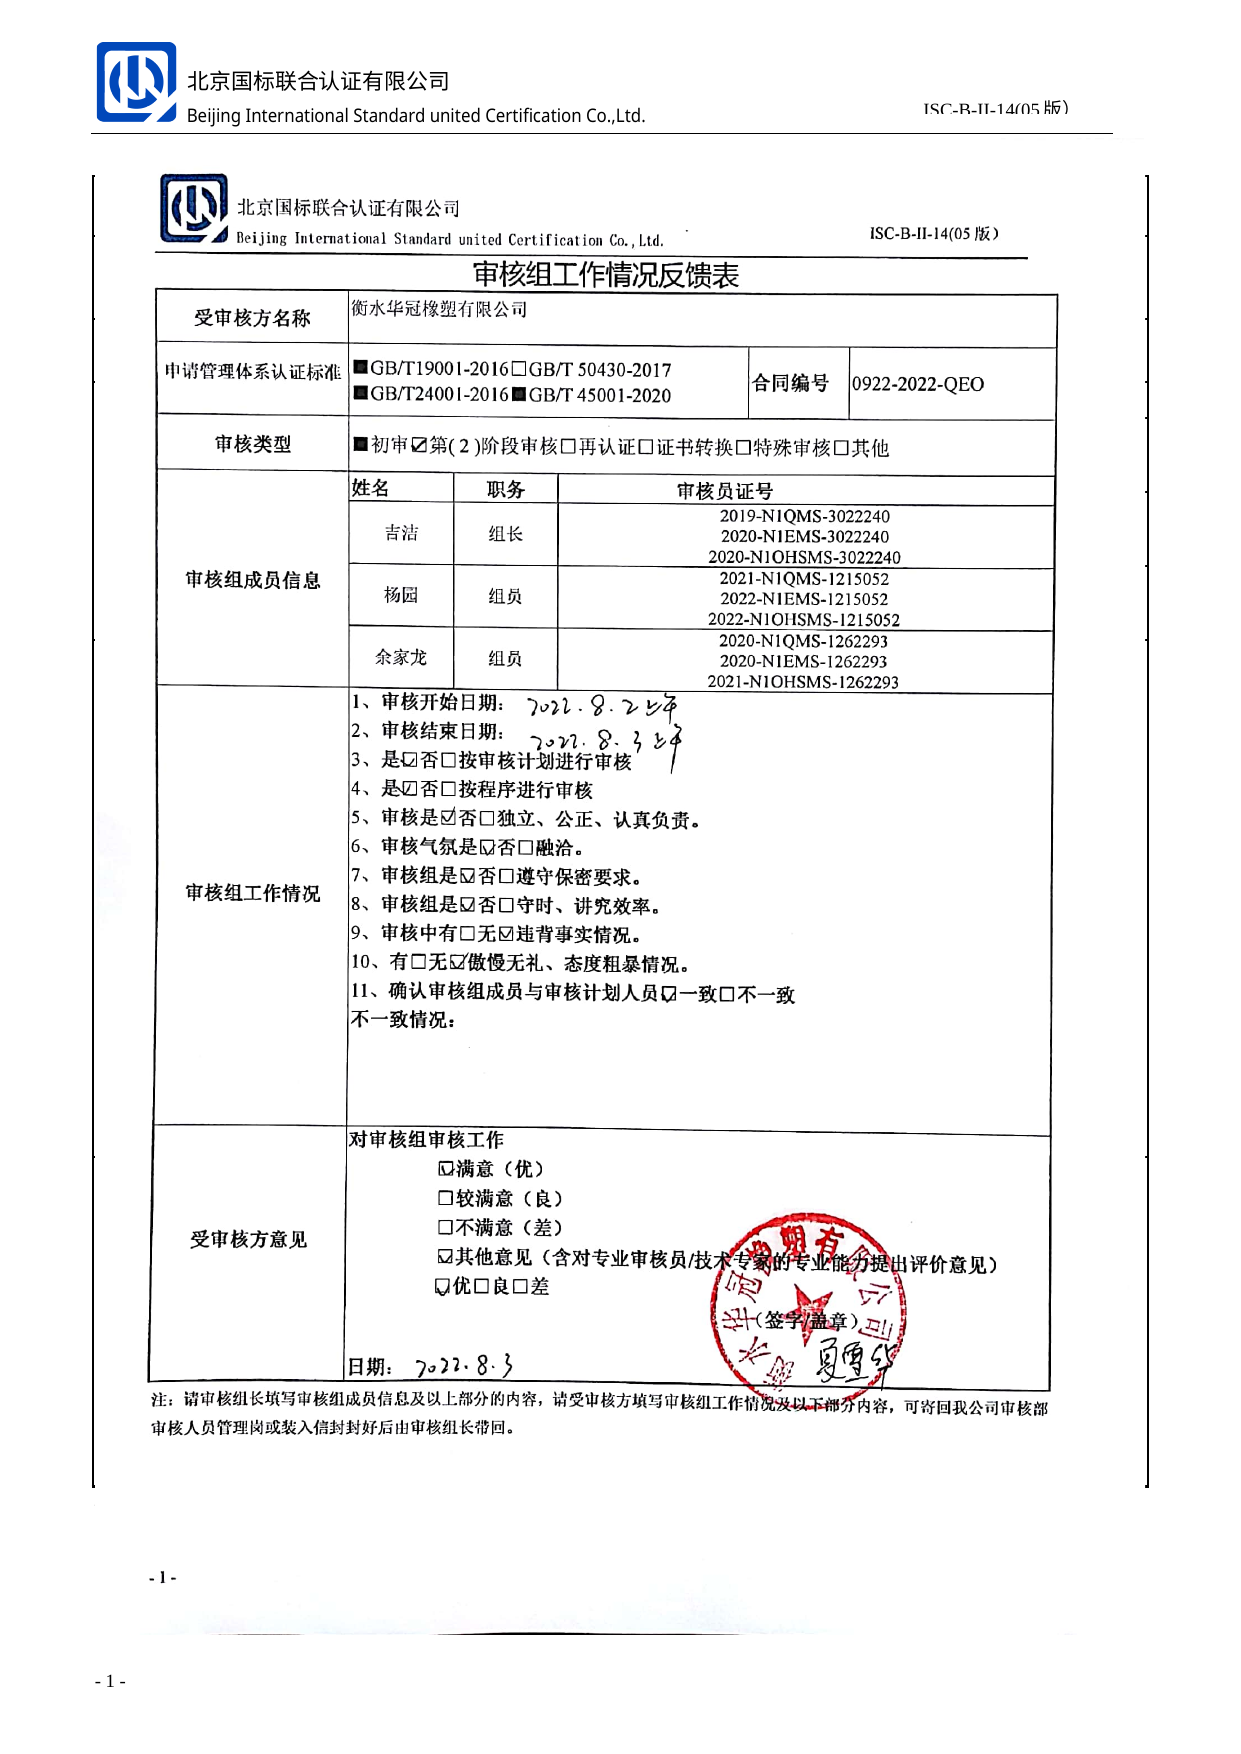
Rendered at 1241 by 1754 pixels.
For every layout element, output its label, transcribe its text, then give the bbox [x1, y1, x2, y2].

picture [96, 42, 177, 122]
text 审核组工作情况反馈表 [94, 129, 1146, 175]
picture [95, 138, 1146, 1635]
